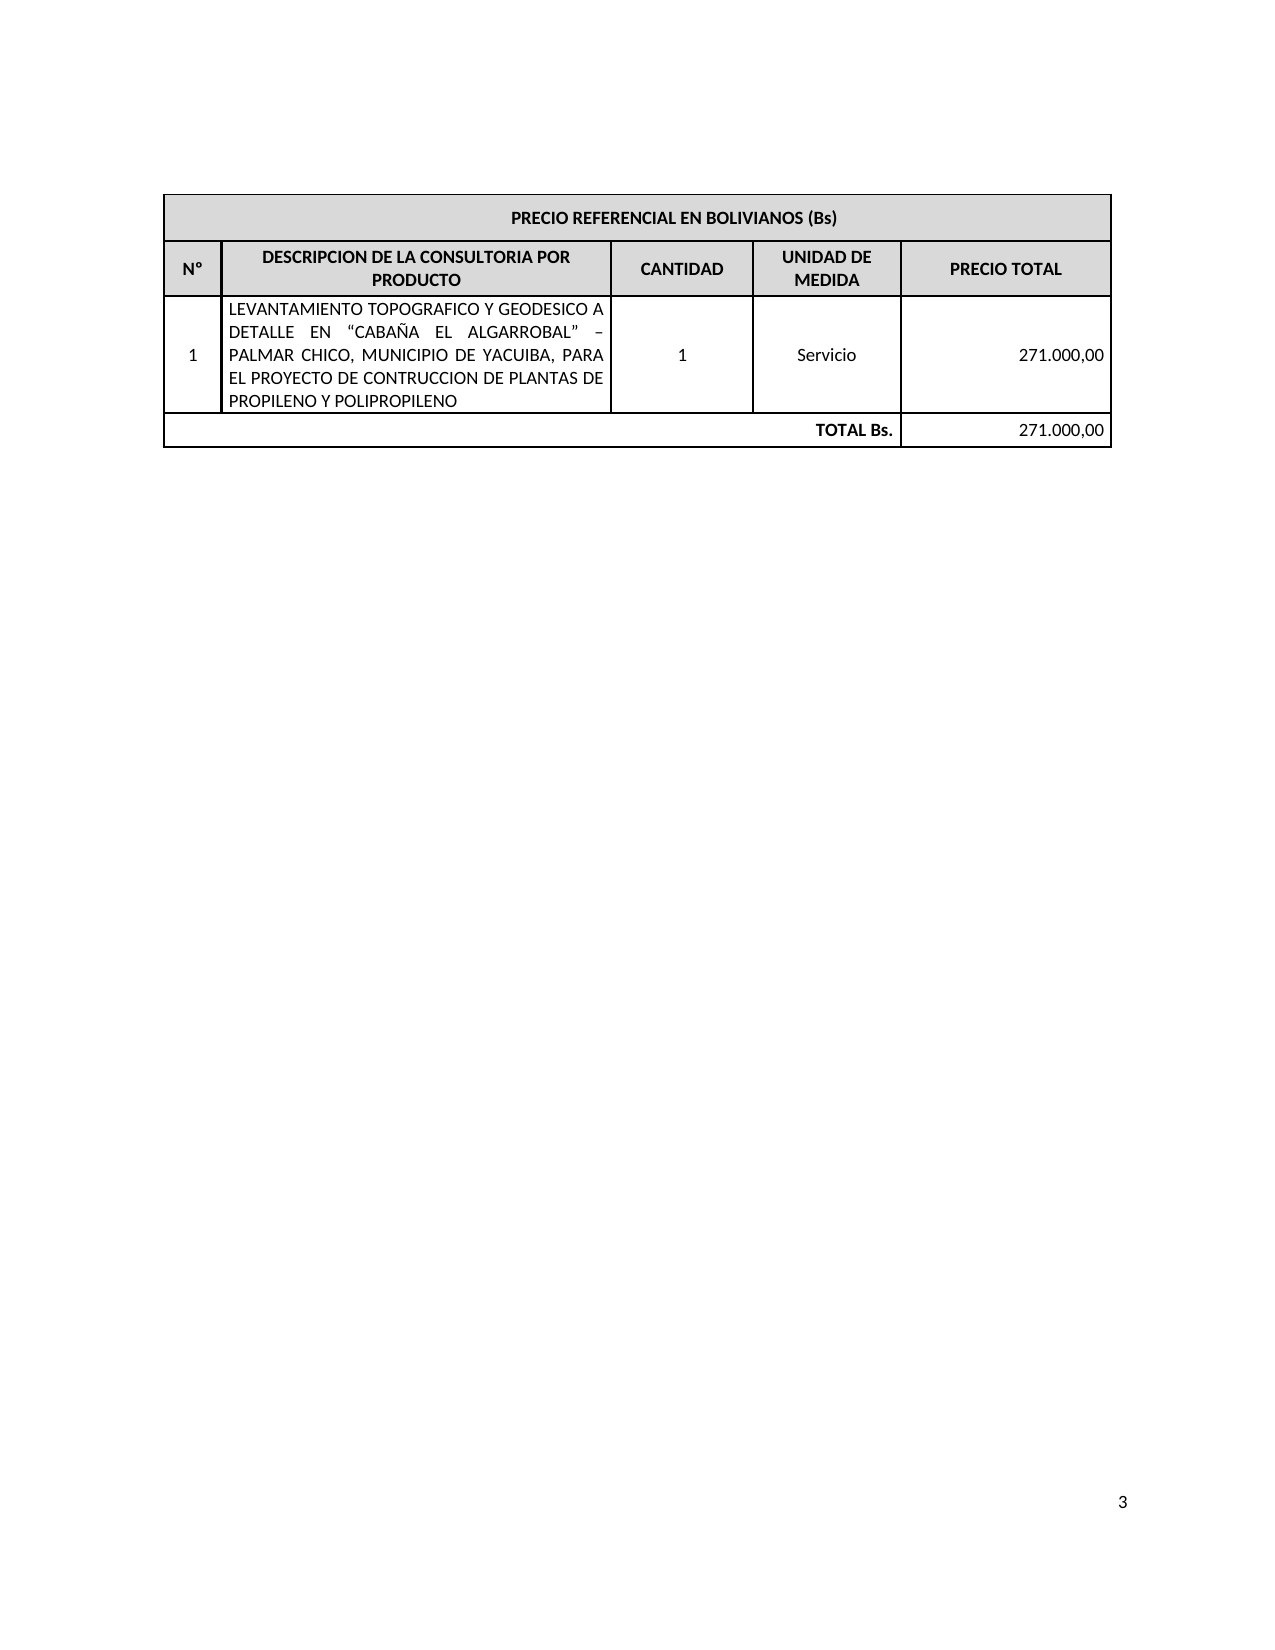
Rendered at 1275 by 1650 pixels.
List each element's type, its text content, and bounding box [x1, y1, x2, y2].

table_cell Nº [165, 242, 220, 295]
table_cell Servicio [754, 297, 900, 412]
table_cell CANTIDAD [612, 242, 752, 295]
table_cell 271.000,00 [902, 414, 1110, 446]
table_cell UNIDAD DE MEDIDA [754, 242, 900, 295]
table_cell 271.000,00 [902, 297, 1110, 412]
table_header PRECIO REFERENCIAL EN BOLIVIANOS (Bs) [165, 195, 1110, 240]
table_cell LEVANTAMIENTO TOPOGRAFICO Y GEODESICO A DETALLE EN “CABAÑA EL ALGARROBAL” – PALMAR CHICO, MUNICIPIO DE YACUIBA, PARA EL PROYECTO DE CONTRUCCION DE PLANTAS DE PROPILENO Y POLIPROPILENO [223, 297, 610, 412]
table_cell PRECIO TOTAL [902, 242, 1110, 295]
table_cell 1 [612, 297, 752, 412]
table_cell 1 [165, 297, 220, 412]
table_cell DESCRIPCION DE LA CONSULTORIA POR PRODUCTO [223, 242, 610, 295]
table_cell TOTAL Bs. [165, 414, 900, 446]
